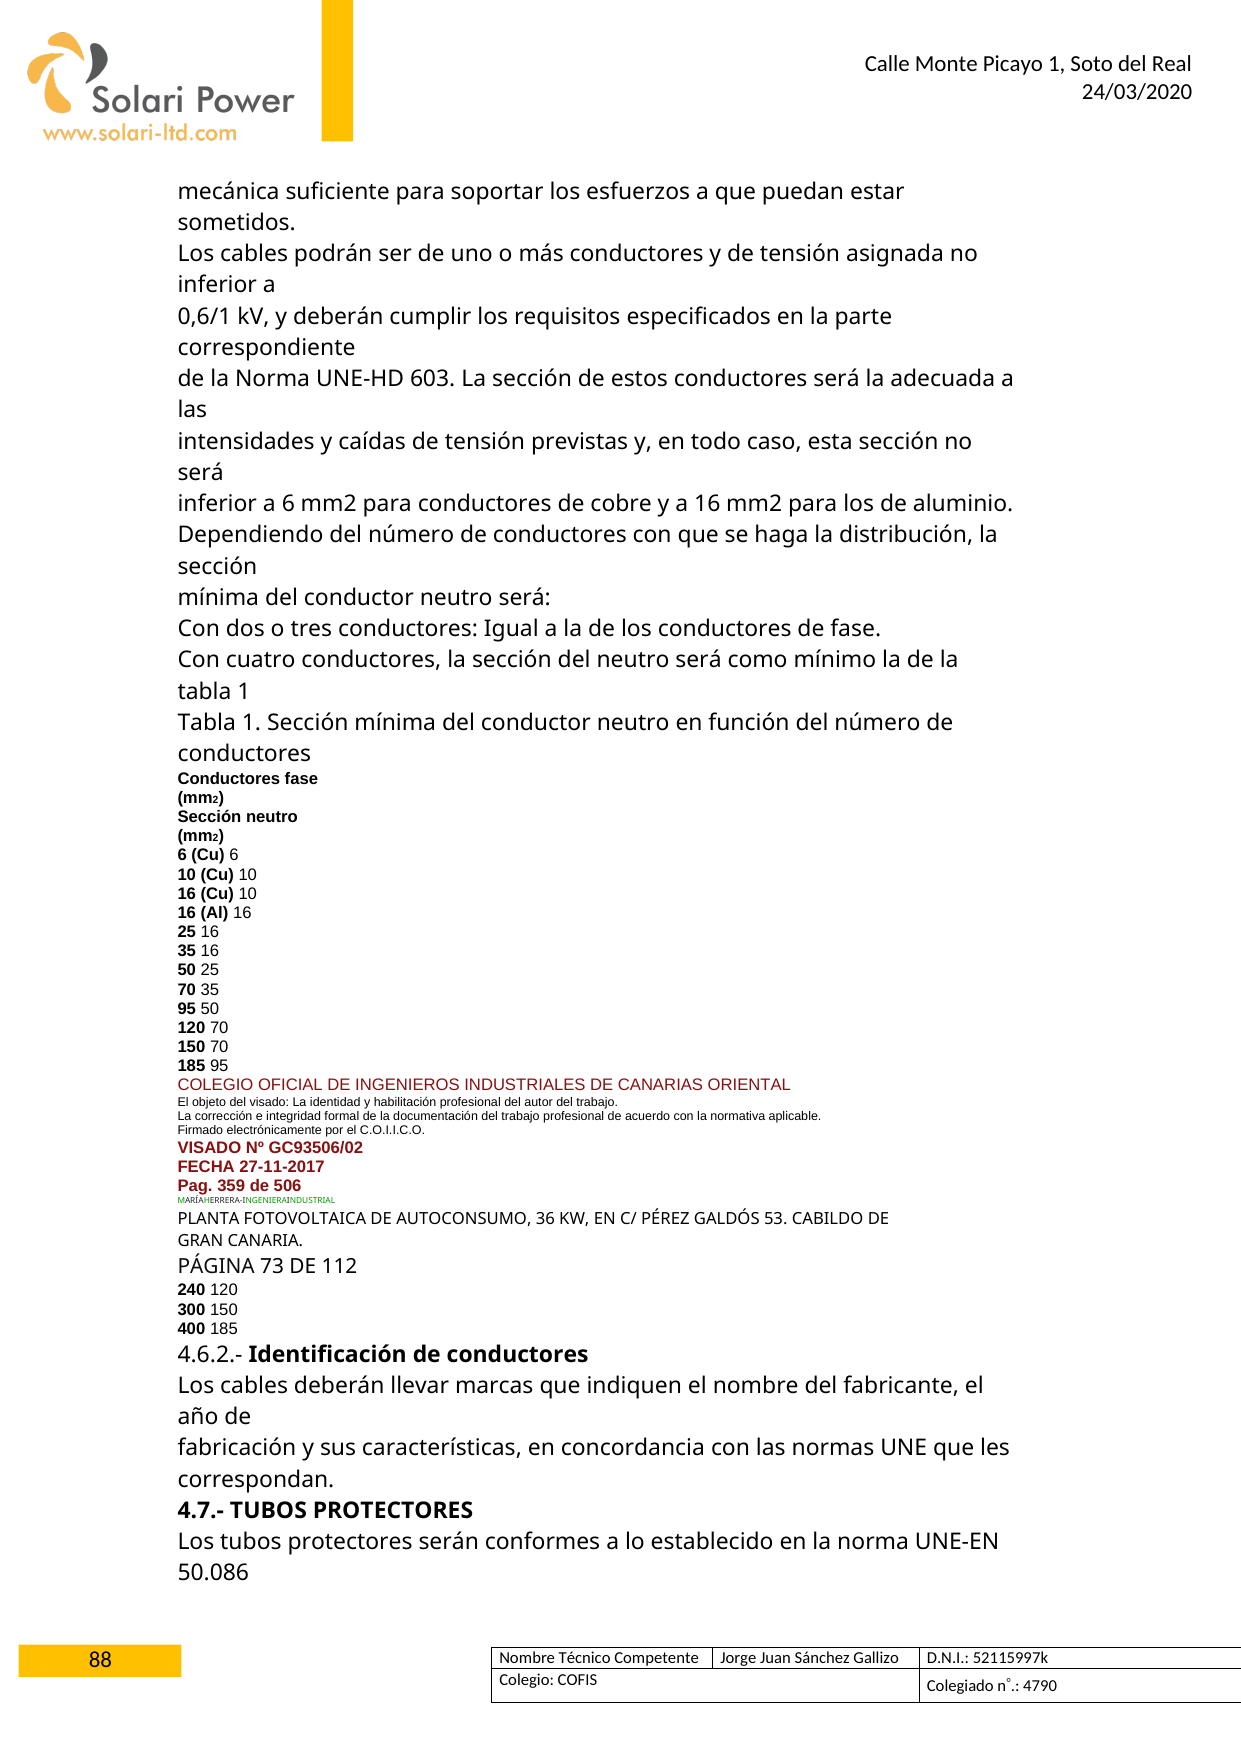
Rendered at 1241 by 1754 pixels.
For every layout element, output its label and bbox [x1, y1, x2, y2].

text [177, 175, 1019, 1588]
picture [26, 26, 296, 149]
